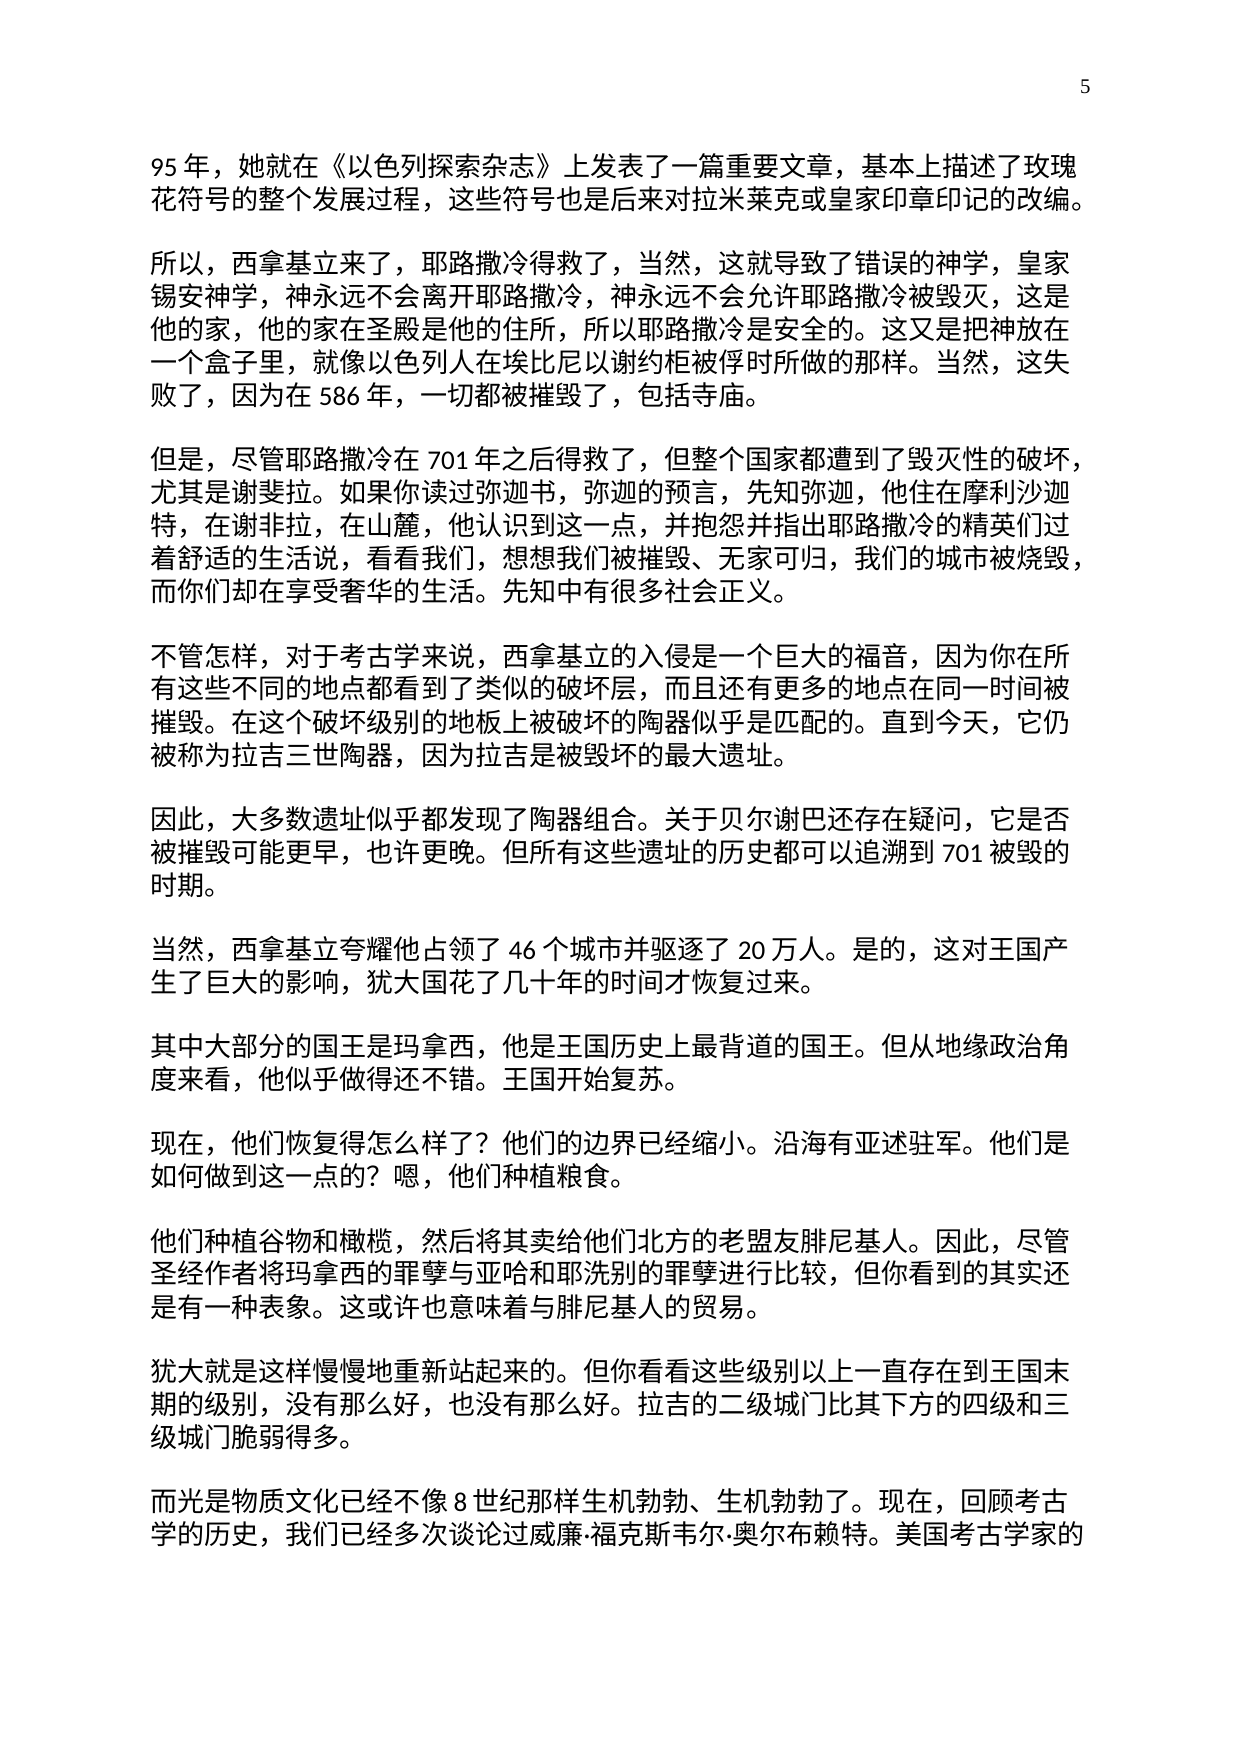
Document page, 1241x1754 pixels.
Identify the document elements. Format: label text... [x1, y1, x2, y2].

text 但是，尽管耶路撒冷在 701 年之后得救了，但整个国家都遭到了毁灭性的破坏，尤其是谢斐拉。如果你读过弥迦书，弥迦的预言，先知弥迦，他住在摩利沙迦特，在谢非拉，在山麓，他认识到这一点，并抱怨并指出耶路撒冷的精英们过着舒适的生活说，看看我们，想想我们被摧毁、无家可归，我们的城市被烧毁，而你们却在享受奢华的生活。先知中有很多社会正义。 [150, 443, 1090, 608]
text 因此，大多数遗址似乎都发现了陶器组合。关于贝尔谢巴还存在疑问，它是否被摧毁可能更早，也许更晚。但所有这些遗址的历史都可以追溯到 701 被毁的时期。 [150, 803, 1090, 902]
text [150, 1485, 1090, 1551]
text 他们种植谷物和橄榄，然后将其卖给他们北方的老盟友腓尼基人。因此，尽管圣经作者将玛拿西的罪孽与亚哈和耶洗别的罪孽进行比较，但你看到的其实还是有一种表象。这或许也意味着与腓尼基人的贸易。 [150, 1225, 1090, 1324]
text 不管怎样，对于考古学来说，西拿基立的入侵是一个巨大的福音，因为你在所有这些不同的地点都看到了类似的破坏层，而且还有更多的地点在同一时间被摧毁。在这个破坏级别的地板上被破坏的陶器似乎是匹配的。直到今天，它仍被称为拉吉三世陶器，因为拉吉是被毁坏的最大遗址。 [150, 640, 1090, 772]
text 其中大部分的国王是玛拿西，他是王国历史上最背道的国王。但从地缘政治角度来看，他似乎做得还不错。王国开始复苏。 [150, 1030, 1090, 1096]
text 所以，西拿基立来了，耶路撒冷得救了，当然，这就导致了错误的神学，皇家锡安神学，神永远不会离开耶路撒冷，神永远不会允许耶路撒冷被毁灭，这是他的家，他的家在圣殿是他的住所，所以耶路撒冷是安全的。这又是把神放在一个盒子里，就像以色列人在埃比尼以谢约柜被俘时所做的那样。当然，这失败了，因为在 586 年，一切都被摧毁了，包括寺庙。 [150, 247, 1090, 412]
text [150, 150, 1090, 216]
text 当然，西拿基立夸耀他占领了 46 个城市并驱逐了 20 万人。是的，这对王国产生了巨大的影响，犹大国花了几十年的时间才恢复过来。 [150, 933, 1090, 999]
text 犹大就是这样慢慢地重新站起来的。但你看看这些级别以上一直存在到王国末期的级别，没有那么好，也没有那么好。拉吉的二级城门比其下方的四级和三级城门脆弱得多。 [150, 1355, 1090, 1454]
text 现在，他们恢复得怎么样了？他们的边界已经缩小。沿海有亚述驻军。他们是如何做到这一点的？嗯，他们种植粮食。 [150, 1127, 1090, 1193]
